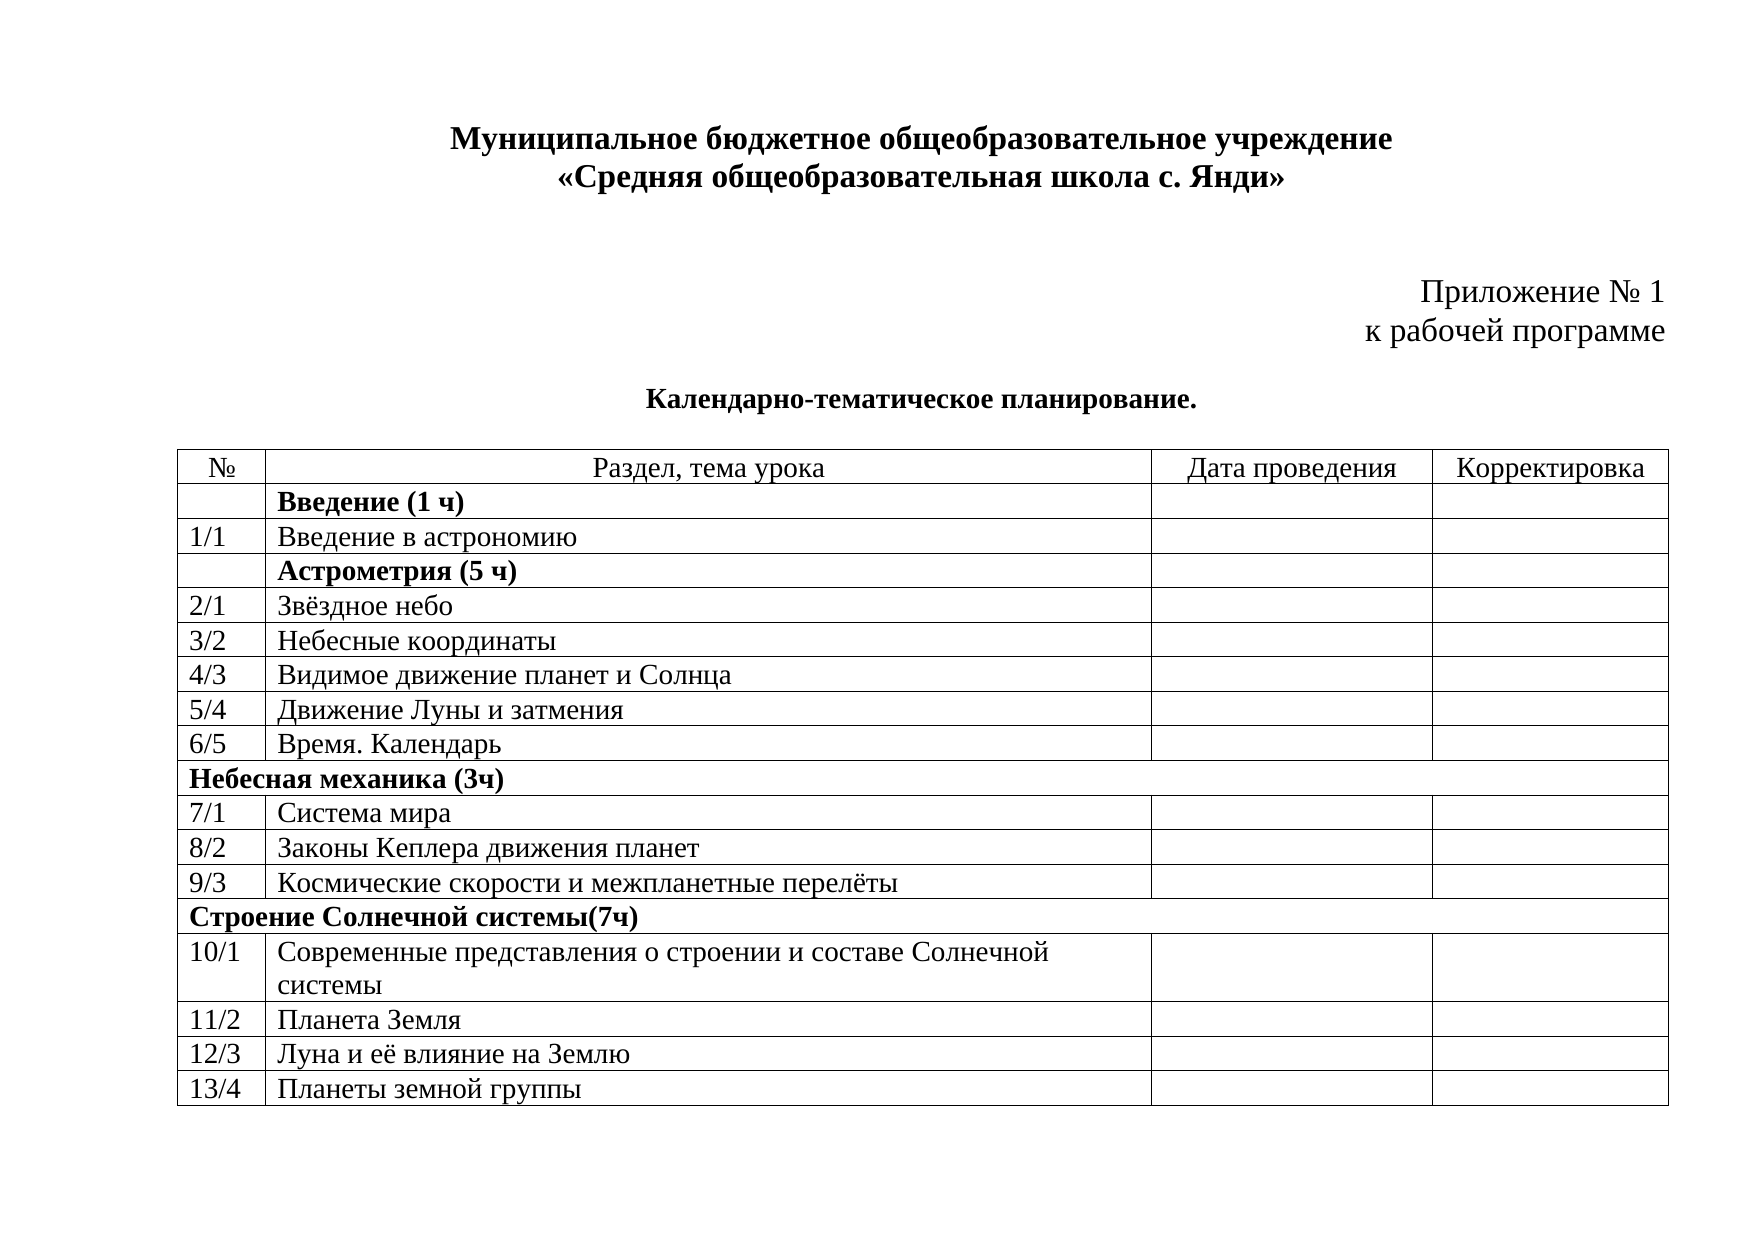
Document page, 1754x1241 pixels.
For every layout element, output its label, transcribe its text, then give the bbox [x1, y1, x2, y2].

table_cell 2/1 [178, 588, 265, 622]
table_cell Введение в астрономию [266, 519, 1151, 552]
table_cell Современные представления о строении и составе Солнечной системы [266, 934, 1151, 1001]
table_cell Законы Кеплера движения планет [266, 830, 1151, 864]
table_cell [1152, 692, 1432, 725]
table_cell [1433, 588, 1668, 622]
table_cell [1152, 830, 1432, 864]
table_cell [1433, 1002, 1668, 1036]
table_header Раздел, тема урока [266, 450, 1151, 483]
table_cell Звёздное небо [266, 588, 1151, 622]
table_cell 10/1 [178, 934, 265, 1001]
table_cell [1433, 1037, 1668, 1070]
table_cell [1433, 726, 1668, 760]
table_cell [1433, 1071, 1668, 1105]
table_cell [1152, 1037, 1432, 1070]
table_cell 5/4 [178, 692, 265, 725]
table_cell [1152, 796, 1432, 829]
table_cell 6/5 [178, 726, 265, 760]
table_cell 11/2 [178, 1002, 265, 1036]
table_cell 3/2 [178, 623, 265, 656]
table_cell [1433, 830, 1668, 864]
table_cell Строение Солнечной системы(7ч) [178, 899, 1668, 933]
table_cell [1433, 796, 1668, 829]
table_header Дата проведения [1152, 450, 1432, 483]
table_header № [178, 450, 265, 483]
table_cell [1152, 726, 1432, 760]
table_cell [1152, 484, 1432, 518]
table_header Корректировка [1433, 450, 1668, 483]
table_cell [1152, 1071, 1432, 1105]
table_cell Планета Земля [266, 1002, 1151, 1036]
table_cell Видимое движение планет и Солнца [266, 657, 1151, 691]
table_cell 13/4 [178, 1071, 265, 1105]
table_cell Луна и её влияние на Землю [266, 1037, 1151, 1070]
text Муниципальное бюджетное общеобразовательное учреждение [177, 118, 1665, 156]
table_cell [1433, 554, 1668, 587]
table_cell Движение Луны и затмения [266, 692, 1151, 725]
table_cell Космические скорости и межпланетные перелёты [266, 865, 1151, 898]
table_cell [1152, 588, 1432, 622]
text Календарно-тематическое планирование. [177, 382, 1665, 415]
table_cell 8/2 [178, 830, 265, 864]
table_cell [1152, 657, 1432, 691]
table_cell [1433, 623, 1668, 656]
table_cell 9/3 [178, 865, 265, 898]
table_cell 1/1 [178, 519, 265, 552]
table_cell Время. Календарь [266, 726, 1151, 760]
table_cell [1152, 623, 1432, 656]
table_cell [1152, 554, 1432, 587]
table_cell [1433, 865, 1668, 898]
table_cell [1433, 657, 1668, 691]
table_cell Система мира [266, 796, 1151, 829]
table_cell Планеты земной группы [266, 1071, 1151, 1105]
table_cell [1433, 519, 1668, 552]
table_cell [178, 554, 265, 587]
table_cell Введение (1 ч) [266, 484, 1151, 518]
text к рабочей программе [177, 310, 1665, 348]
table_cell 12/3 [178, 1037, 265, 1070]
table_cell [1433, 934, 1668, 1001]
text Приложение № 1 [177, 271, 1665, 310]
table_cell Астрометрия (5 ч) [266, 554, 1151, 587]
table_cell 7/1 [178, 796, 265, 829]
table_cell 4/3 [178, 657, 265, 691]
table_cell [1433, 484, 1668, 518]
table_cell Небесная механика (3ч) [178, 761, 1668, 794]
table_cell [1152, 1002, 1432, 1036]
text «Средняя общеобразовательная школа с. Янди» [177, 156, 1665, 195]
table_cell [1152, 865, 1432, 898]
table_cell [1433, 692, 1668, 725]
table_cell [1152, 934, 1432, 1001]
table_cell [1152, 519, 1432, 552]
table_cell [178, 484, 265, 518]
table_cell Небесные координаты [266, 623, 1151, 656]
